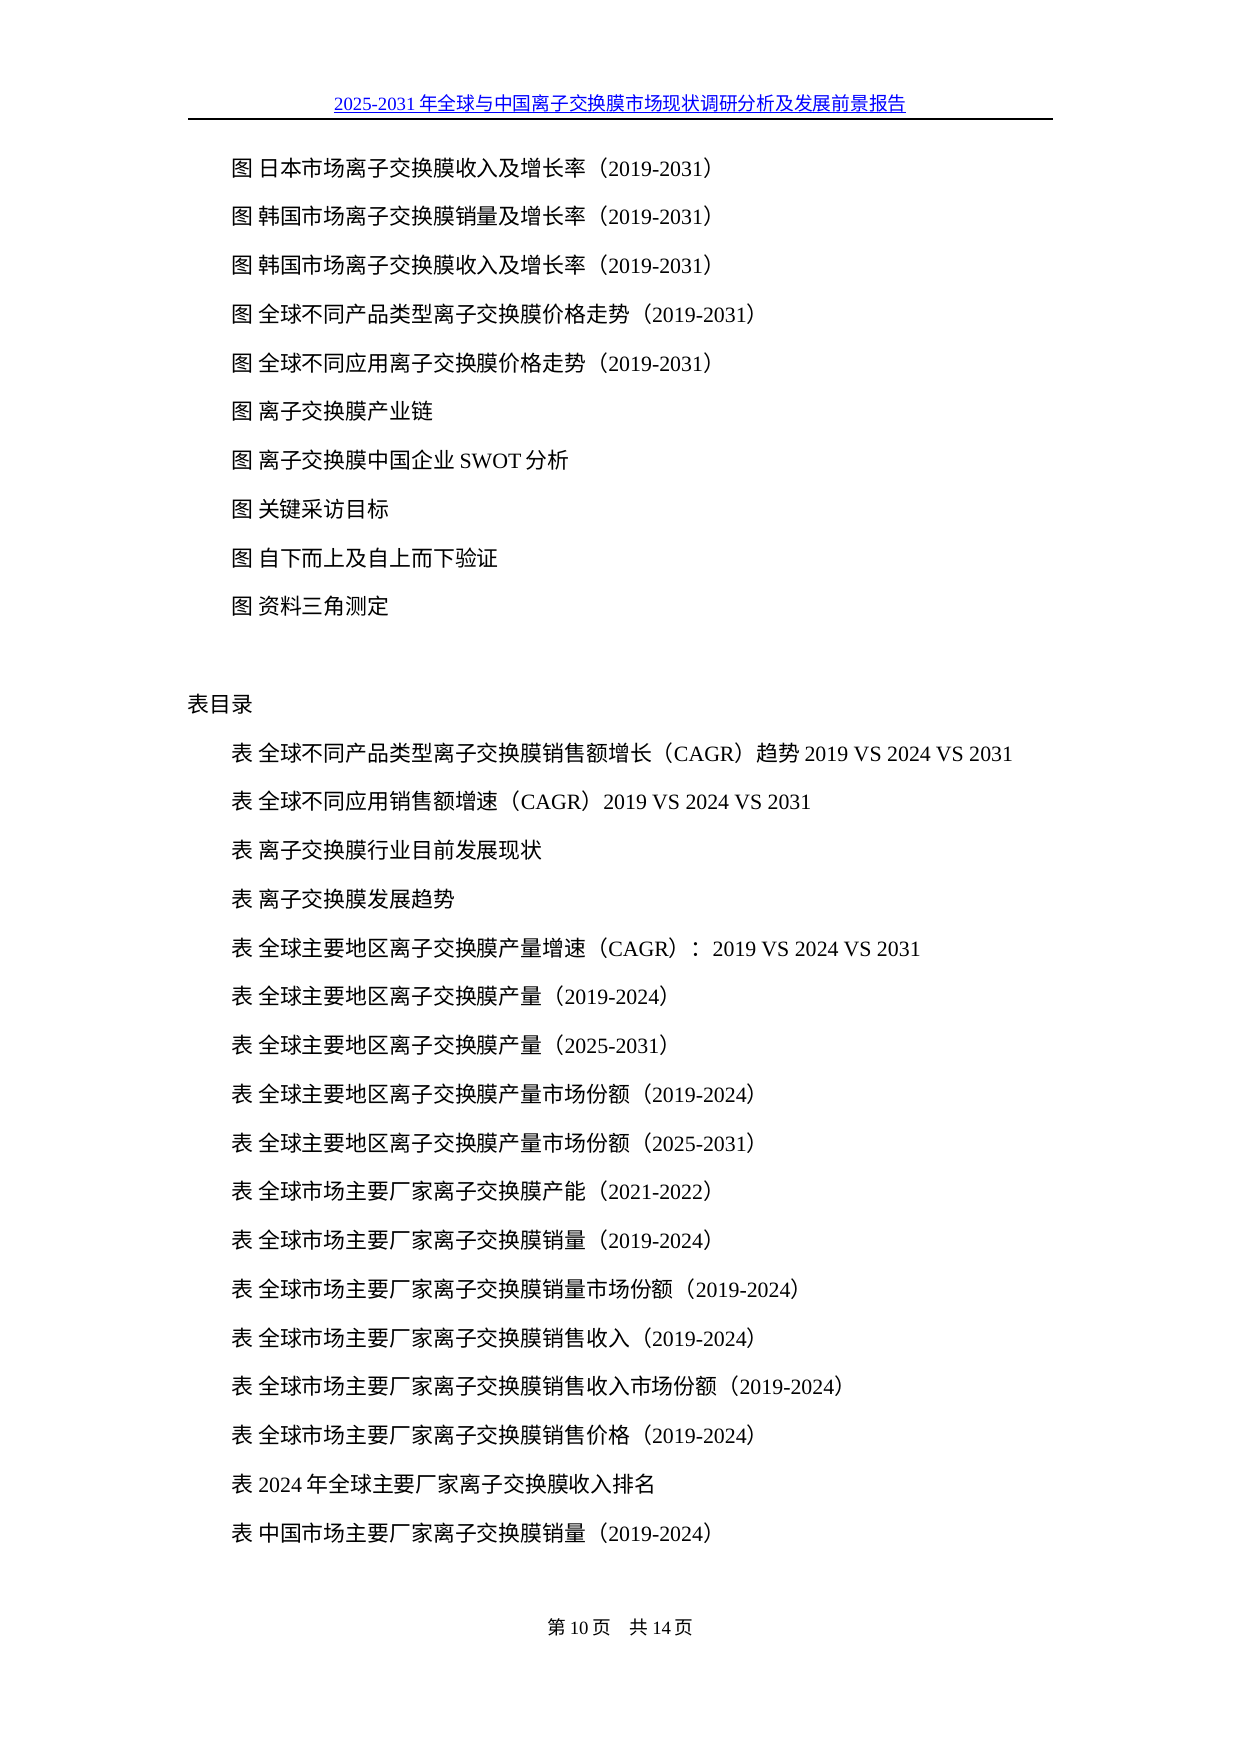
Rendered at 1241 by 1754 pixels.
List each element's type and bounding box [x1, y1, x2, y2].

text [187, 150, 1053, 1548]
